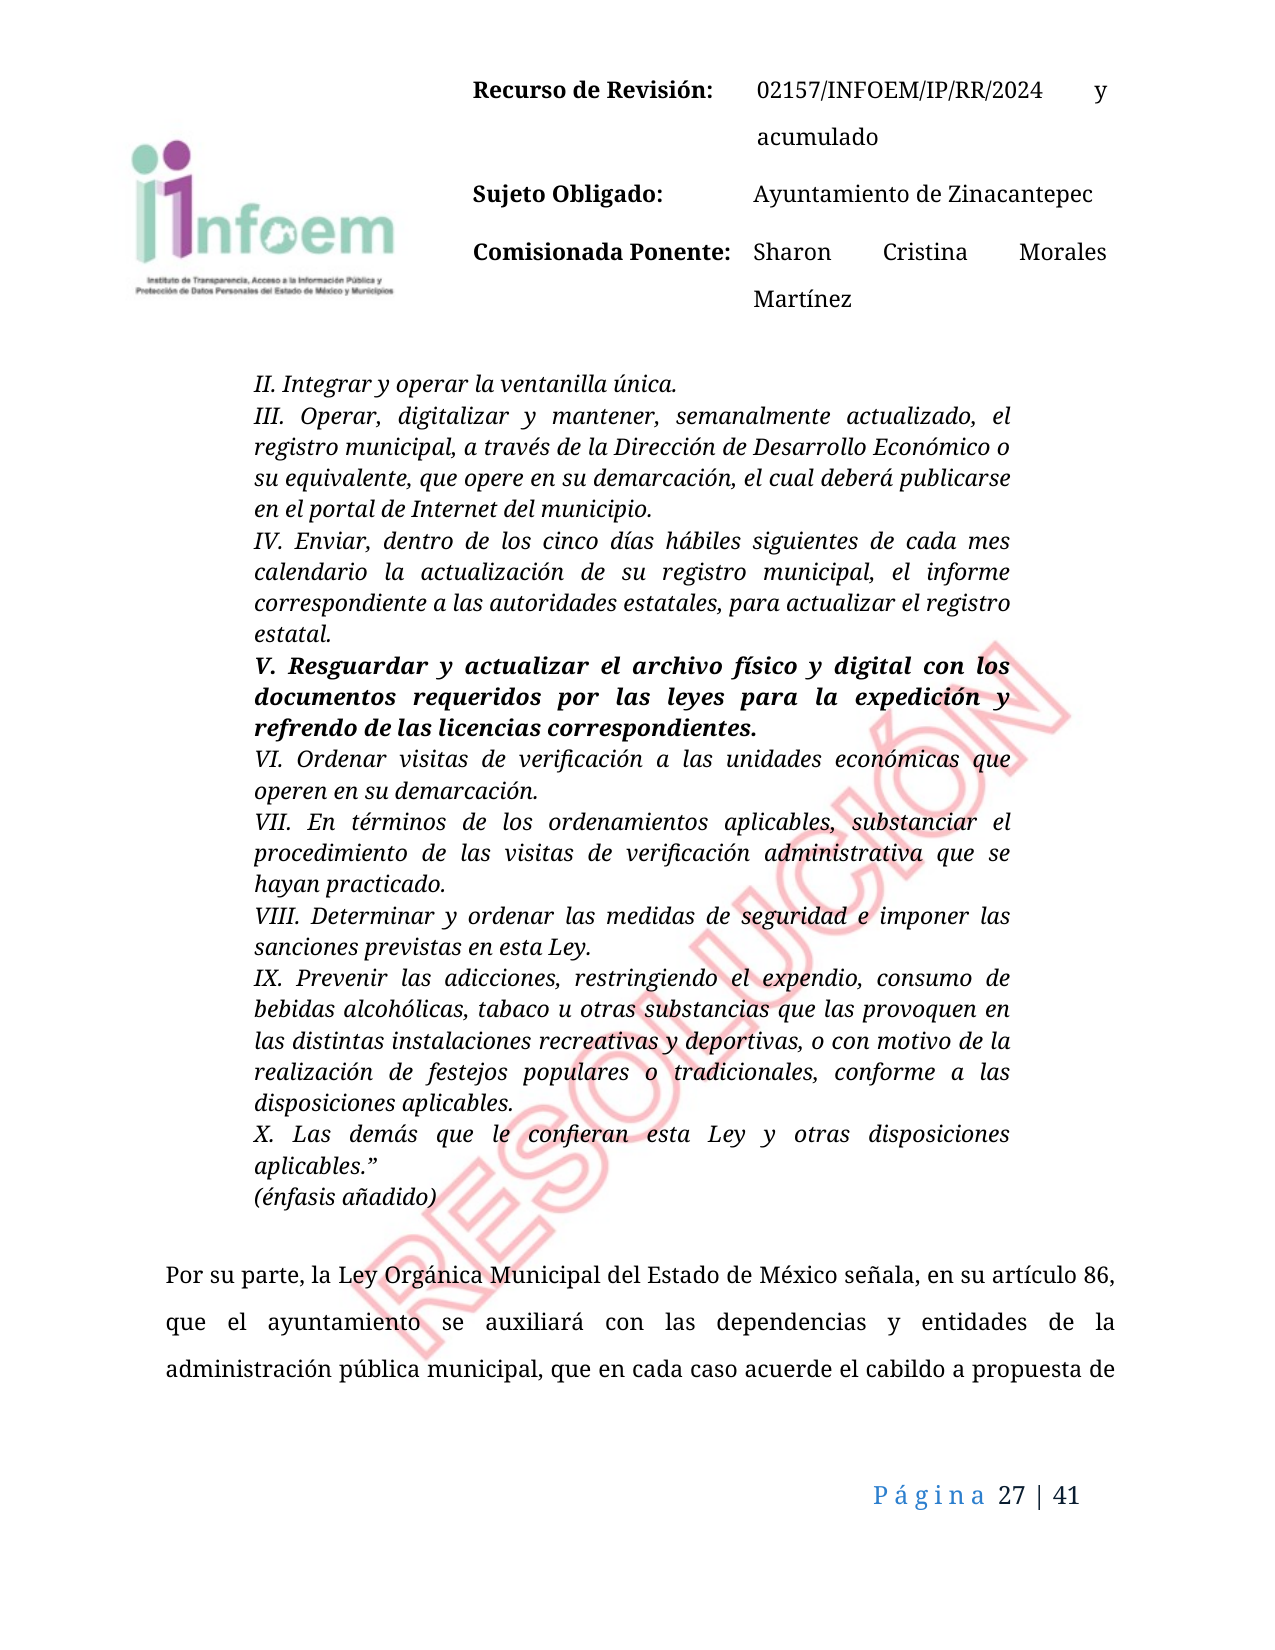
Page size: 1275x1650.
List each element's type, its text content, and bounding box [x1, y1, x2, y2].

picture [2, 76, 1275, 1650]
text X. Las demás que le confieran esta Ley y otras disposiciones aplicables.” [254, 1118, 1014, 1181]
text (énfasis añadido) [254, 1181, 1014, 1212]
text VI. Ordenar visitas de verificación a las unidades económicas que operen en su demarcación. [254, 743, 1014, 806]
text V. Resguardar y actualizar el archivo físico y digital con los documentos requeridos por las leyes para la expedición y refrendo de las licencias correspondientes. [254, 649, 1014, 743]
text III. Operar, digitalizar y mantener, semanalmente actualizado, el registro municipal, a través de la Dirección de Desarrollo Económico o su equivalente, que opere en su demarcación, el cual deberá publicarse en el portal de Internet del municipio. [254, 399, 1014, 524]
text II. Integrar y operar la ventanilla única. [254, 368, 1014, 399]
text VIII. Determinar y ordenar las medidas de seguridad e imponer las sanciones previstas en esta Ley. [254, 899, 1014, 962]
text IX. Prevenir las adicciones, restringiendo el expendio, consumo de bebidas alcohólicas, tabaco u otras substancias que las provoquen en las distintas instalaciones recreativas y deportivas, o con motivo de la realización de festejos populares o tradicionales, conforme a las disposiciones aplicables. [254, 962, 1014, 1118]
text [165, 1259, 1117, 1384]
text VII. En términos de los ordenamientos aplicables, substanciar el procedimiento de las visitas de verificación administrativa que se hayan practicado. [254, 806, 1014, 899]
text IV. Enviar, dentro de los cinco días hábiles siguientes de cada mes calendario la actualización de su registro municipal, el informe correspondiente a las autoridades estatales, para actualizar el registro estatal. [254, 524, 1014, 649]
